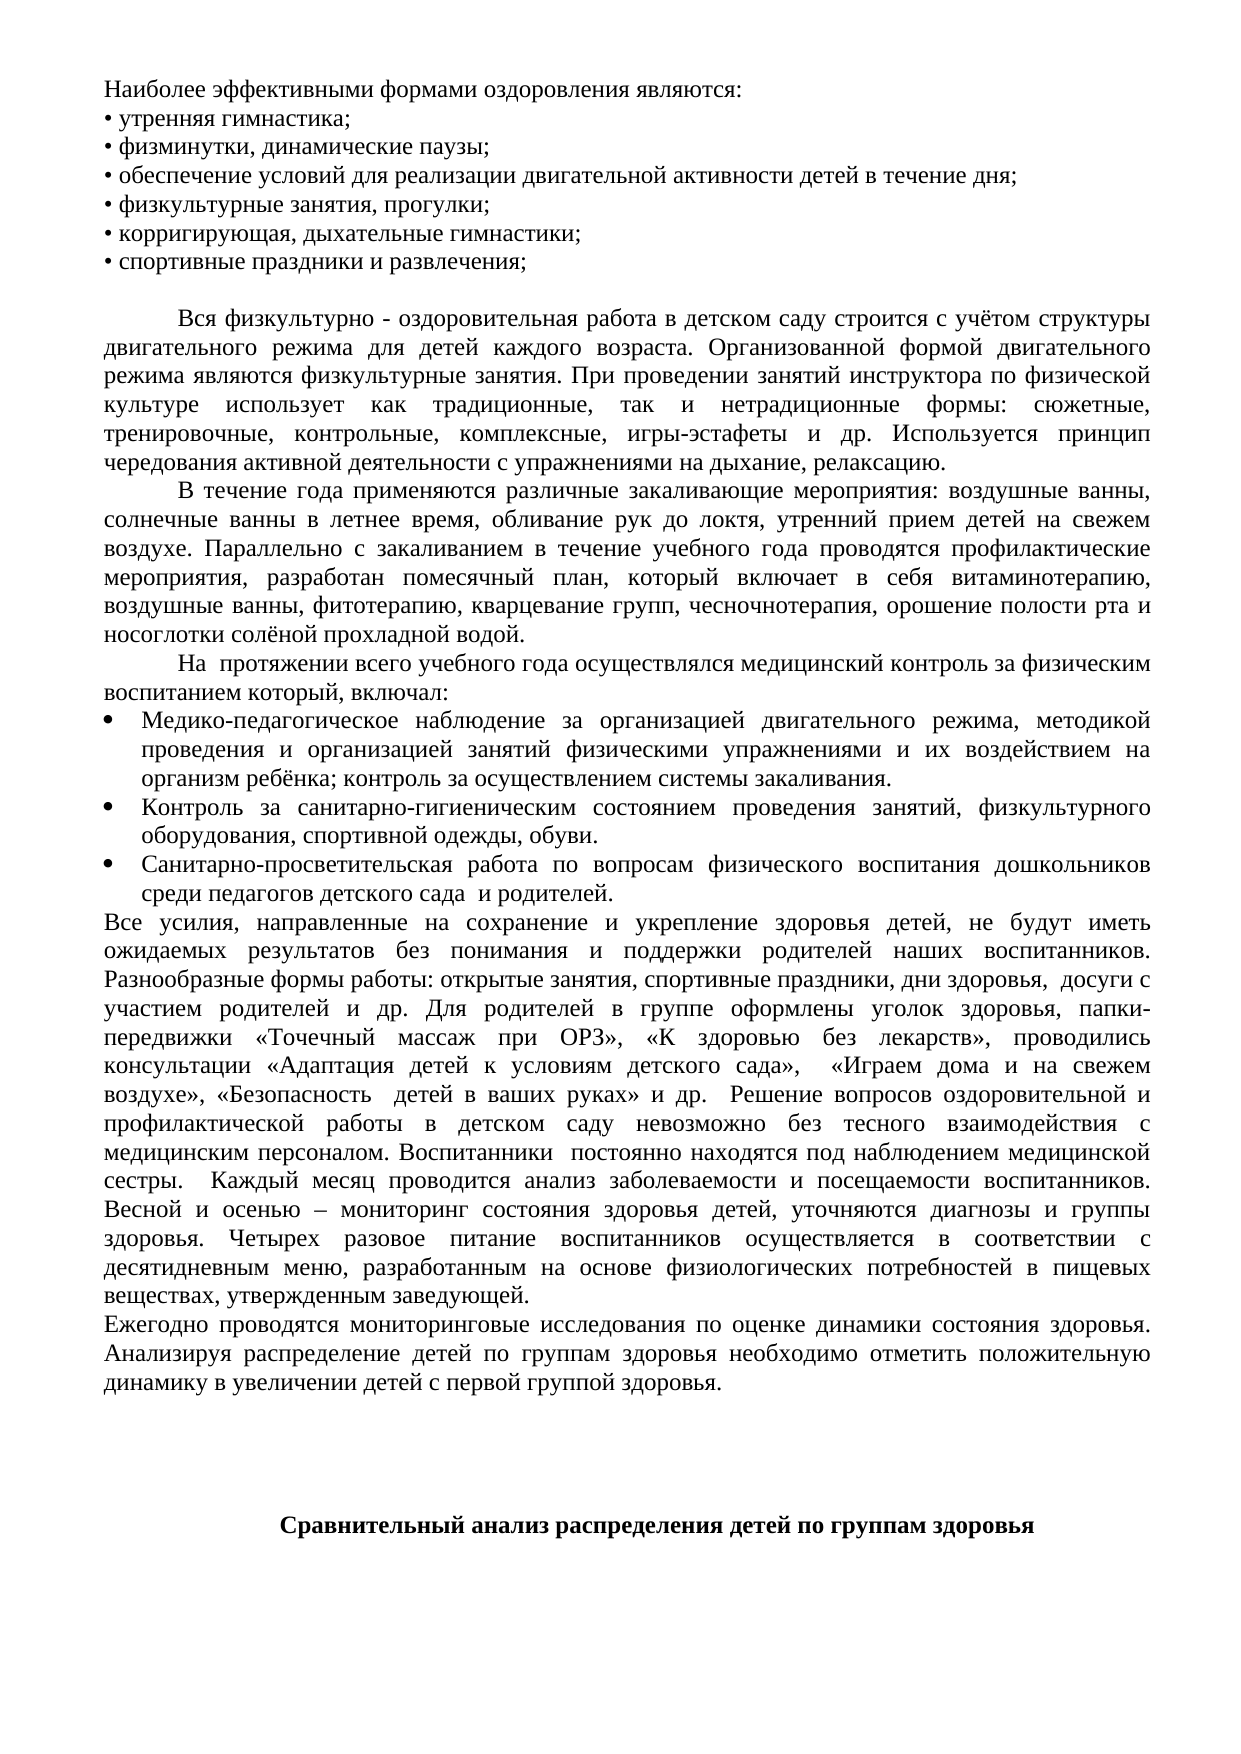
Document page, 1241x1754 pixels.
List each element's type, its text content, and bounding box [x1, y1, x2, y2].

text Вся физкультурно - оздоровительная работа в детском саду строится с учётом структуры двигательного режима для детей каждого возраста. Организованной формой двигательного режима являются физкультурные занятия. При проведении занятий инструктора по физической культуре использует как традиционные, так и нетрадиционные формы: сюжетные, тренировочные, контрольные, комплексные, игры-эстафеты и др. Используется принцип чередования активной деятельности с упражнениями на дыхание, релаксацию. [103, 303, 1152, 476]
text На протяжении всего учебного года осуществлялся медицинский контроль за физическим воспитанием который, включал: [103, 648, 1152, 706]
text Сравнительный анализ распределения детей по группам здоровья [103, 1511, 1152, 1539]
text В течение года применяются различные закаливающие мероприятия: воздушные ванны, солнечные ванны в летнее время, обливание рук до локтя, утренний прием детей на свежем воздухе. Параллельно с закаливанием в течение учебного года проводятся профилактические мероприятия, разработан помесячный план, который включает в себя витаминотерапию, воздушные ванны, фитотерапию, кварцевание групп, чесночнотерапия, орошение полости рта и носоглотки солёной прохладной водой. [103, 476, 1152, 648]
text Ежегодно проводятся мониторинговые исследования по оценке динамики состояния здоровья. Анализируя распределение детей по группам здоровья необходимо отметить положительную динамику в увеличении детей с первой группой здоровья. [103, 1309, 1152, 1396]
list Медико-педагогическое наблюдение за организацией двигательного режима, методикой проведения и организацией занятий физическими упражнениями и их воздействием на организм ребёнка; контроль за осуществлением системы закаливания. [103, 706, 1152, 792]
list Контроль за санитарно-гигиеническим состоянием проведения занятий, физкультурного оборудования, спортивной одежды, обуви. [103, 792, 1152, 849]
text Все усилия, направленные на сохранение и укрепление здоровья детей, не будут иметь ожидаемых результатов без понимания и поддержки родителей наших воспитанников. Разнообразные формы работы: открытые занятия, спортивные праздники, дни здоровья, досуги с участием родителей и др. Для родителей в группе оформлены уголок здоровья, папки-передвижки «Точечный массаж при ОРЗ», «К здоровью без лекарств», проводились консультации «Адаптация детей к условиям детского сада», «Играем дома и на свежем воздухе», «Безопасность детей в ваших руках» и др. Решение вопросов оздоровительной и профилактической работы в детском саду невозможно без тесного взаимодействия с медицинским персоналом. Воспитанники постоянно находятся под наблюдением медицинской сестры. Каждый месяц проводится анализ заболеваемости и посещаемости воспитанников. Весной и осенью – мониторинг состояния здоровья детей, уточняются диагнозы и группы здоровья. Четырех разовое питание воспитанников осуществляется в соответствии с десятидневным меню, разработанным на основе физиологических потребностей в пищевых веществах, утвержденным заведующей. [103, 907, 1152, 1309]
text Наиболее эффективными формами оздоровления являются: • утренняя гимнастика; • физминутки, динамические паузы; • обеспечение условий для реализации двигательной активности детей в течение дня; • физкультурные занятия, прогулки; • корригирующая, дыхательные гимнастики; • спортивные праздники и развлечения; [103, 74, 1152, 303]
list Санитарно-просветительская работа по вопросам физического воспитания дошкольников среди педагогов детского сада и родителей. [103, 849, 1152, 907]
